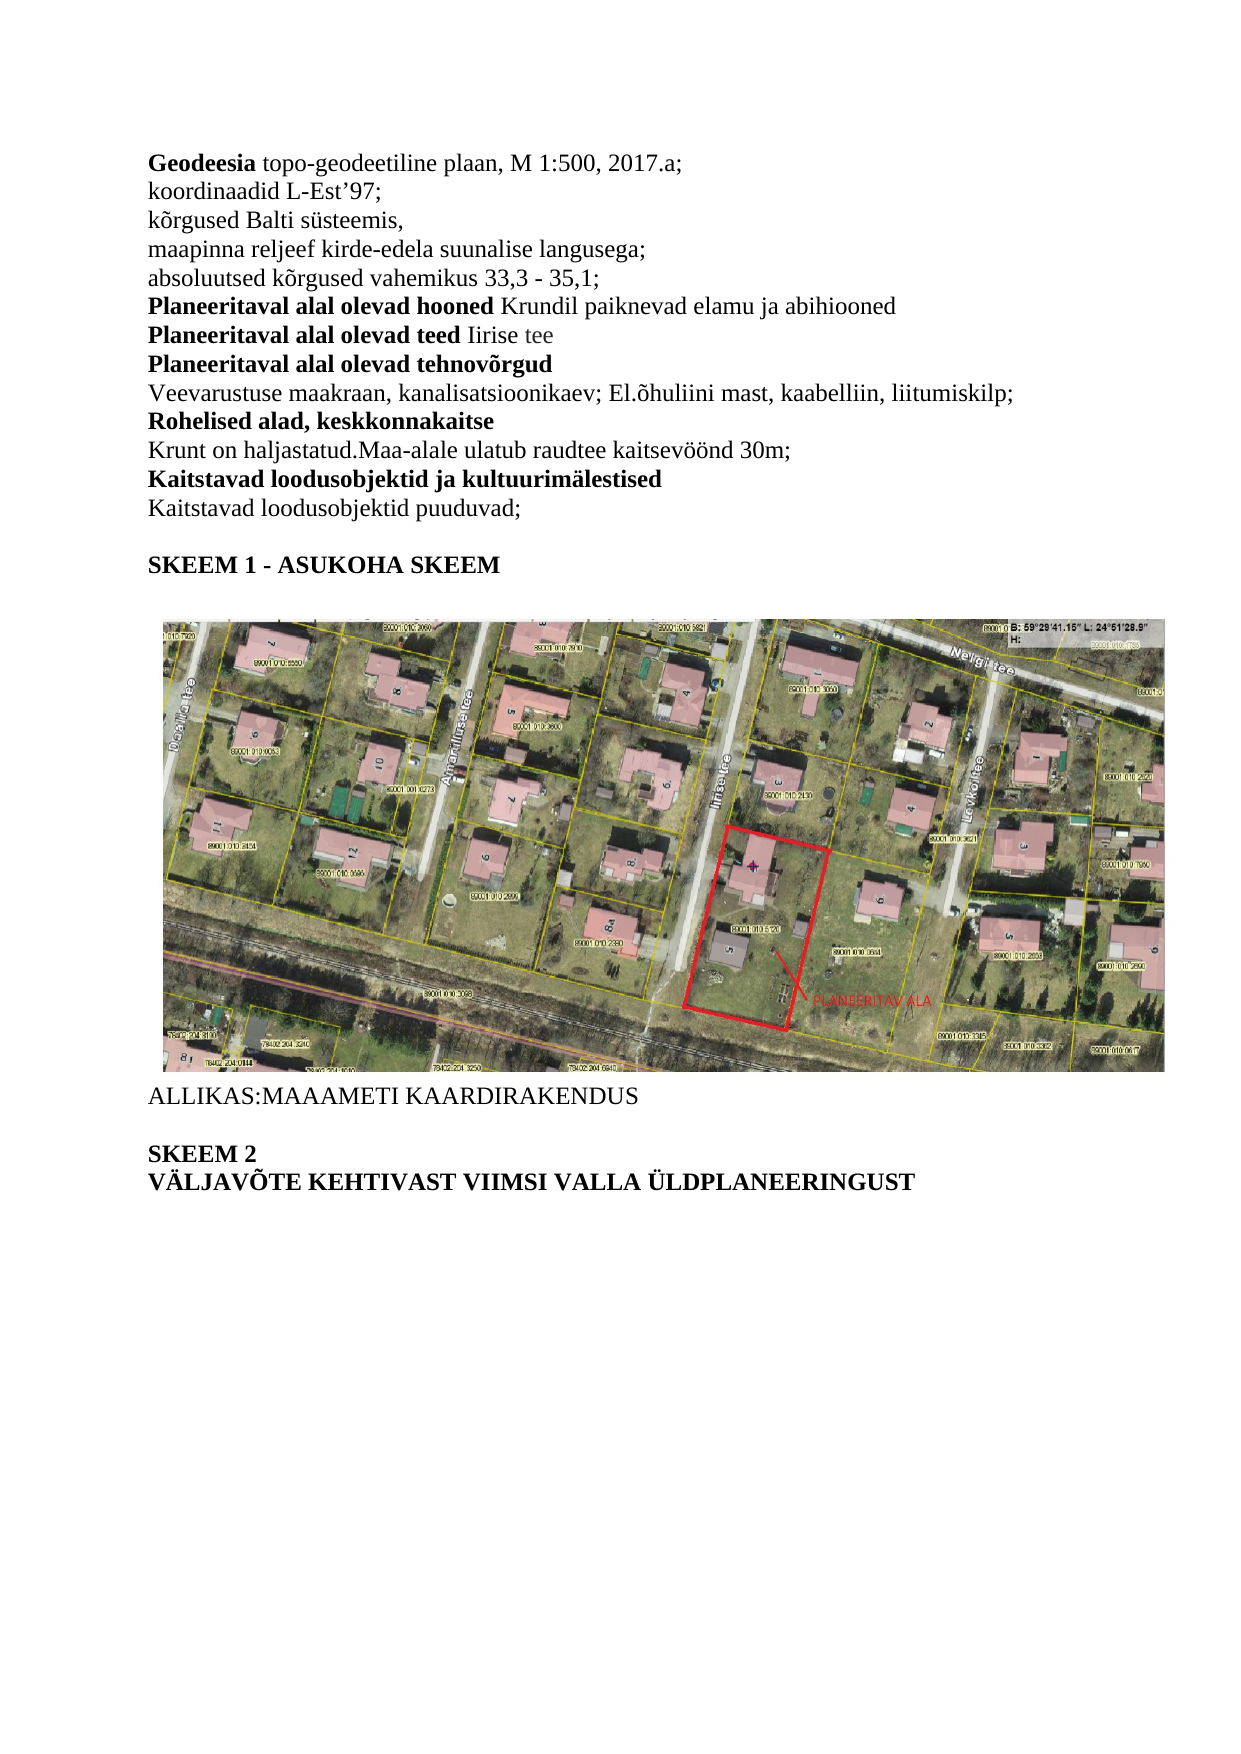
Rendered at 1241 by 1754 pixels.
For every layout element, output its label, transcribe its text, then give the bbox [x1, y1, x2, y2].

text maapinna reljeef kirde-edela suunalise langusega; [148, 234, 1093, 263]
text Planeeritaval alal olevad hooned Krundil paiknevad elamu ja abihiooned [148, 291, 1093, 320]
text Kaitstavad loodusobjektid puuduvad; [148, 493, 1093, 521]
text Planeeritaval alal olevad teed Iirise tee [148, 320, 1093, 349]
picture [147, 607, 1178, 1082]
text Rohelised alad, keskkonnakaitse [148, 406, 1093, 435]
text koordinaadid L-Est’97; [148, 176, 1093, 205]
text Krunt on haljastatud.Maa-alale ulatub raudtee kaitsevöönd 30m; [148, 435, 1093, 464]
text VÄLJAVÕTE KEHTIVAST VIIMSI VALLA ÜLDPLANEERINGUST [148, 1167, 1093, 1196]
text Planeeritaval alal olevad tehnovõrgud [148, 349, 1093, 378]
text absoluutsed kõrgused vahemikus 33,3 - 35,1; [148, 263, 1093, 291]
text Kaitstavad loodusobjektid ja kultuurimälestised [148, 464, 1093, 493]
text Veevarustuse maakraan, kanalisatsioonikaev; El.õhuliini mast, kaabelliin, liitumiskilp; [148, 378, 1093, 406]
text SKEEM 1 - ASUKOHA SKEEM [148, 550, 1093, 579]
text kõrgused Balti süsteemis, [148, 205, 1093, 234]
text Geodeesia topo-geodeetiline plaan, M 1:500, 2017.a; [148, 148, 1093, 176]
text ALLIKAS:MAAAMETI KAARDIRAKENDUS [148, 1082, 1093, 1110]
text SKEEM 2 [148, 1139, 1093, 1167]
